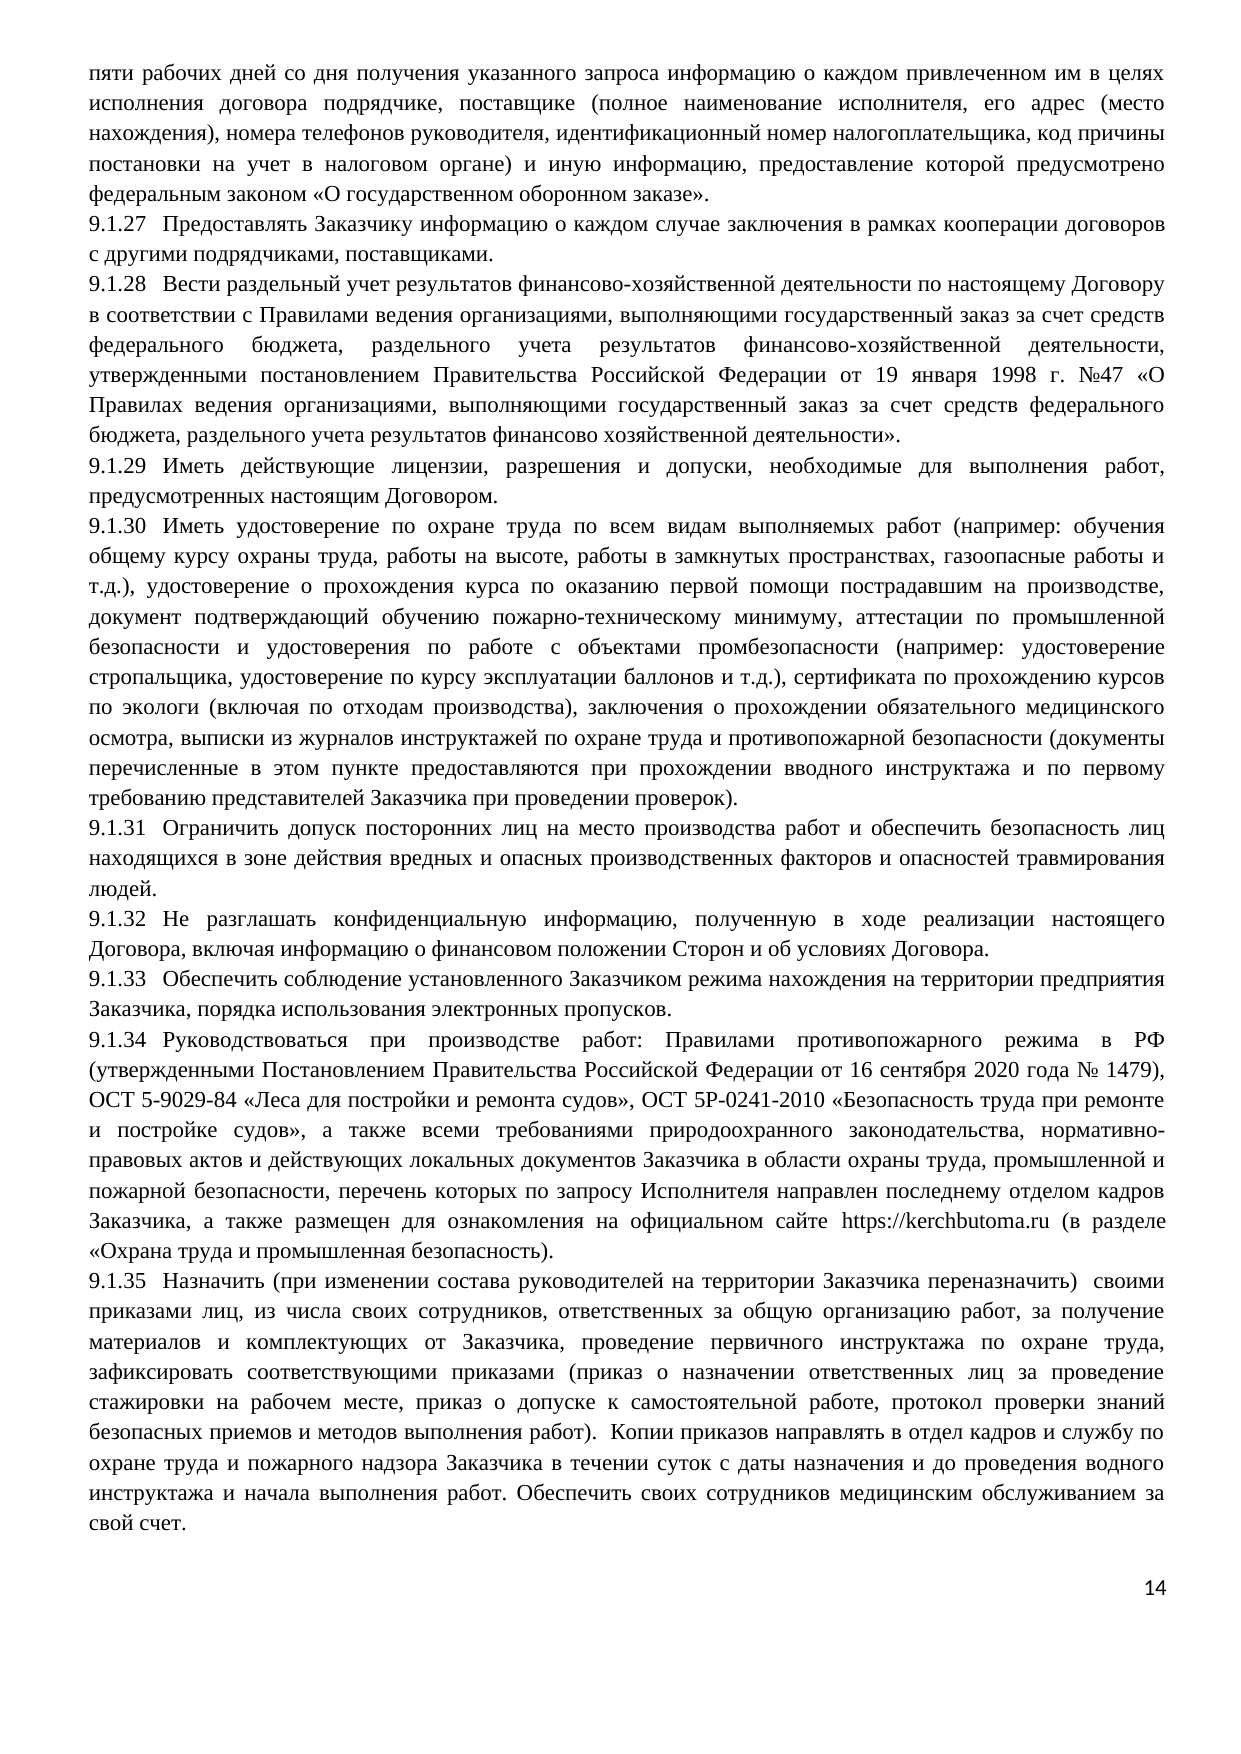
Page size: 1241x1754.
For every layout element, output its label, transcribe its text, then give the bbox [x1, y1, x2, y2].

list Обеспечить соблюдение установленного Заказчиком режима нахождения на территории предприятия Заказчика, порядка использования электронных пропусков. [89, 965, 1166, 1022]
list Назначить (при изменении состава руководителей на территории Заказчика переназначить) своими приказами лиц, из числа своих сотрудников, ответственных за общую организацию работ, за получение материалов и комплектующих от Заказчика, проведение первичного инструктажа по охране труда, зафиксировать соответствующими приказами (приказ о назначении ответственных лиц за проведение стажировки на рабочем месте, приказ о допуске к самостоятельной работе, протокол проверки знаний безопасных приемов и методов выполнения работ). Копии приказов направлять в отдел кадров и службу по охране труда и пожарного надзора Заказчика в течении суток с даты назначения и до проведения водного инструктажа и начала выполнения работ. Обеспечить своих сотрудников медицинским обслуживанием за свой счет. [89, 1267, 1166, 1535]
list Иметь удостоверение по охране труда по всем видам выполняемых работ (например: обучения общему курсу охраны труда, работы на высоте, работы в замкнутых пространствах, газоопасные работы и т.д.), удостоверение о прохождения курса по оказанию первой помощи пострадавшим на производстве, документ подтверждающий обучению пожарно-техническому минимуму, аттестации по промышленной безопасности и удостоверения по работе с объектами промбезопасности (например: удостоверение стропальщика, удостоверение по курсу эксплуатации баллонов и т.д.), сертификата по прохождению курсов по экологи (включая по отходам производства), заключения о прохождении обязательного медицинского осмотра, выписки из журналов инструктажей по охране труда и противопожарной безопасности (документы перечисленные в этом пункте предоставляются при прохождении вводного инструктажа и по первому требованию представителей Заказчика при проведении проверок). [89, 512, 1166, 810]
list Руководствоваться при производстве работ: Правилами противопожарного режима в РФ (утвержденными Постановлением Правительства Российской Федерации от 16 сентября 2020 года № 1479), ОСТ 5-9029-84 «Леса для постройки и ремонта судов», ОСТ 5Р-0241-2010 «Безопасность труда при ремонте и постройке судов», а также всеми требованиями природоохранного законодательства, нормативно-правовых актов и действующих локальных документов Заказчика в области охраны труда, промышленной и пожарной безопасности, перечень которых по запросу Исполнителя направлен последнему отделом кадров Заказчика, а также размещен для ознакомления на официальном сайте https://kerchbutoma.ru (в разделе «Охрана труда и промышленная безопасность). [89, 1026, 1166, 1263]
list Иметь действующие лицензии, разрешения и допуски, необходимые для выполнения работ, предусмотренных настоящим Договором. [89, 452, 1166, 508]
list Не разглашать конфиденциальную информацию, полученную в ходе реализации настоящего Договора, включая информацию о финансовом положении Сторон и об условиях Договора. [89, 905, 1166, 961]
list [89, 59, 1166, 206]
list Вести раздельный учет результатов финансово-хозяйственной деятельности по настоящему Договору в соответствии с Правилами ведения организациями, выполняющими государственный заказ за счет средств федерального бюджета, раздельного учета результатов финансово-хозяйственной деятельности, утвержденными постановлением Правительства Российской Федерации от 19 января 1998 г. №47 «О Правилах ведения организациями, выполняющими государственный заказ за счет средств федерального бюджета, раздельного учета результатов финансово хозяйственной деятельности». [89, 271, 1166, 448]
list Ограничить допуск посторонних лиц на место производства работ и обеспечить безопасность лиц находящихся в зоне действия вредных и опасных производственных факторов и опасностей травмирования людей. [89, 814, 1166, 901]
list Предоставлять Заказчику информацию о каждом случае заключения в рамках кооперации договоров с другими подрядчиками, поставщиками. [89, 210, 1166, 267]
